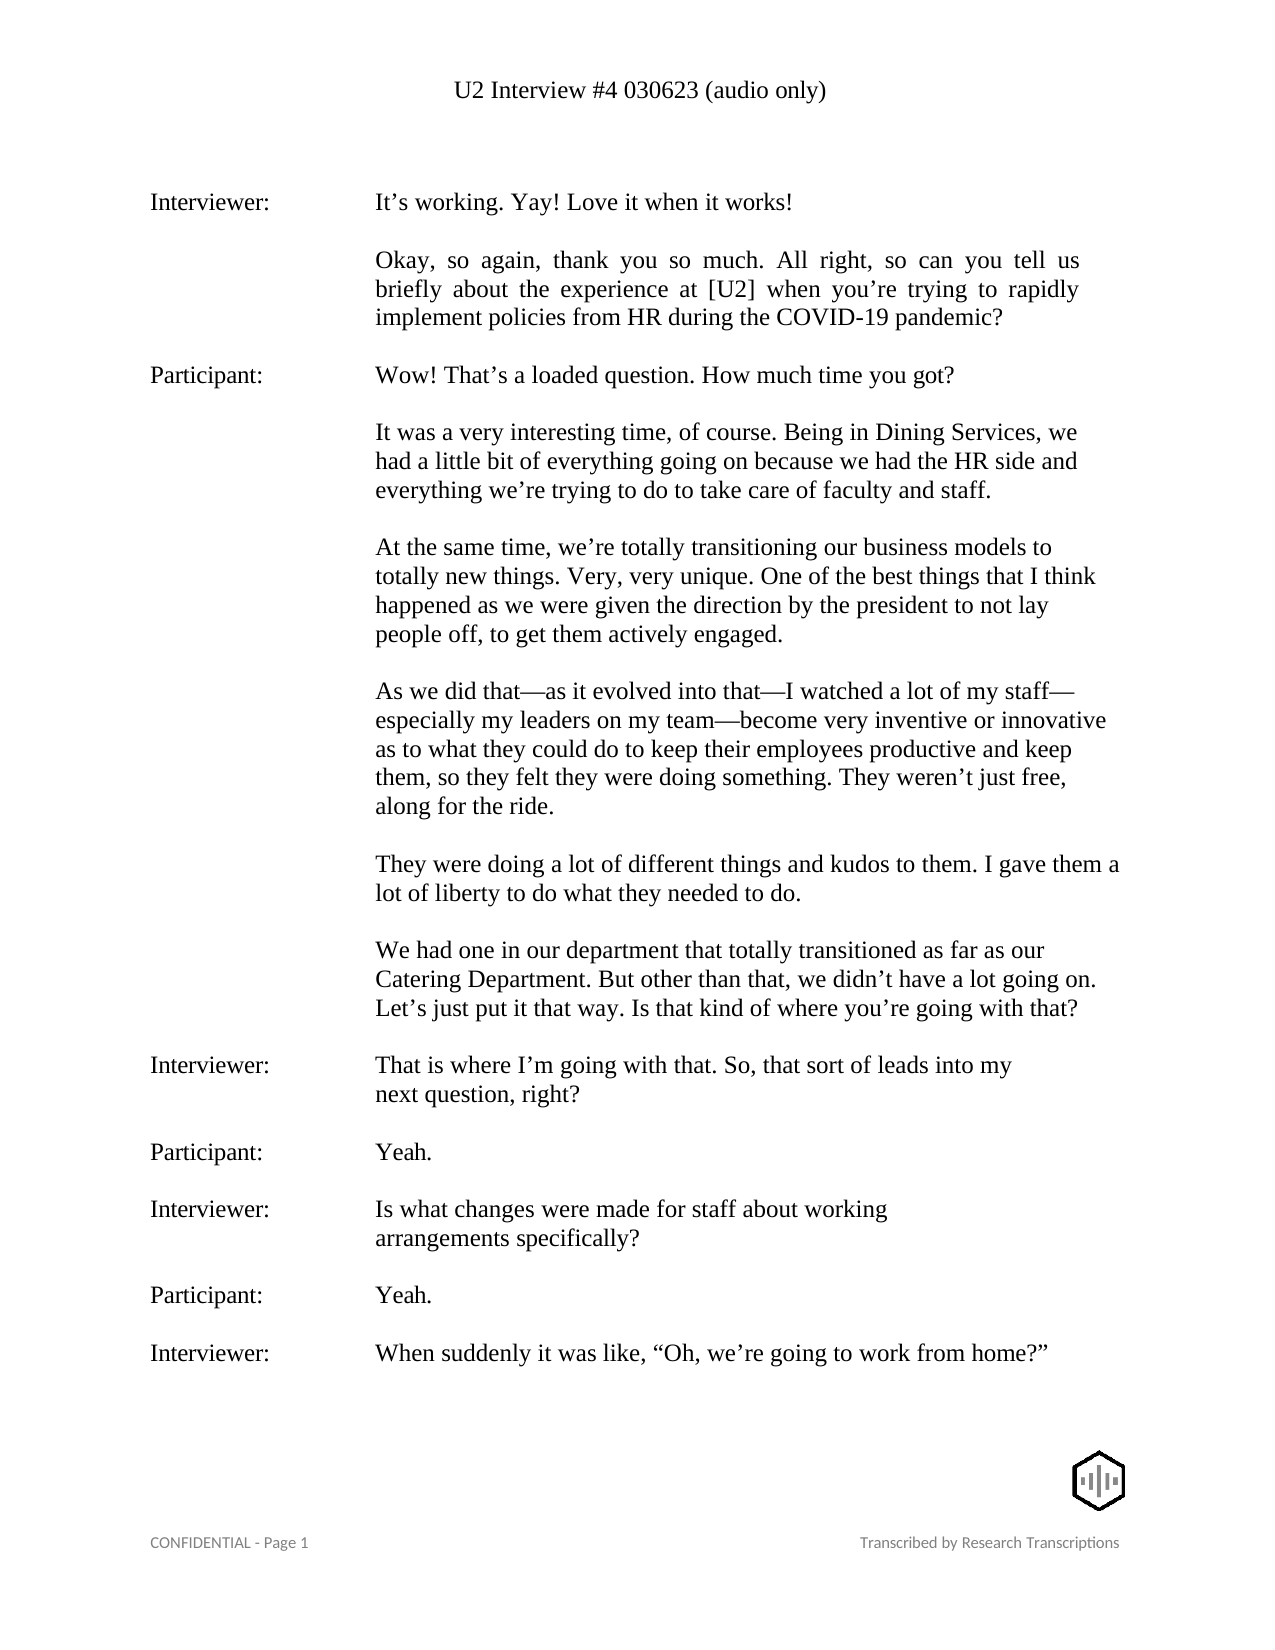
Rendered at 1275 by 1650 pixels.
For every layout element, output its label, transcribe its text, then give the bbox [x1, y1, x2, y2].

text We had one in our department that totally transitioned as far as our Catering Department. But other than that, we didn’t have a lot going on. Let’s just put it that way. Is that kind of where you’re going with that? [375, 935, 1125, 1022]
text They were doing a lot of different things and kudos to them. I gave them a lot of liberty to do what they needed to do. [375, 849, 1125, 907]
text Interviewer: When suddenly it was like, “Oh, we’re going to work from home?” [150, 1338, 1125, 1367]
text It was a very interesting time, of course. Being in Dining Services, we had a little bit of everything going on because we had the HR side and everything we’re trying to do to take care of faculty and staff. [375, 417, 1119, 504]
text Interviewer: That is where I’m going with that. So, that sort of leads into my next question, right? [150, 1050, 1057, 1108]
text Interviewer: Is what changes were made for staff about working arrangements specifically? [150, 1194, 1024, 1252]
text Participant: Wow! That’s a loaded question. How much time you got? [150, 360, 1125, 389]
text Participant: Yeah. [150, 1137, 1125, 1165]
text Okay, so again, thank you so much. All right, so can you tell us briefly about the experience at [U2] when you’re trying to rapidly implement policies from HR during the COVID-19 pandemic? [375, 245, 1079, 331]
text At the same time, we’re totally transitioning our business models to totally new things. Very, very unique. One of the best things that I think happened as we were given the direction by the president to not lay people off, to get them actively engaged. [375, 532, 1119, 647]
picture [1072, 1450, 1125, 1511]
text Interviewer: It’s working. Yay! Love it when it works! [150, 187, 1125, 216]
text Participant: Yeah. [150, 1280, 1125, 1309]
text As we did that—as it evolved into that—I watched a lot of my staff— especially my leaders on my team—become very inventive or innovative as to what they could do to keep their employees productive and keep them, so they felt they were doing something. They weren’t just free, along for the ride. [375, 676, 1110, 820]
